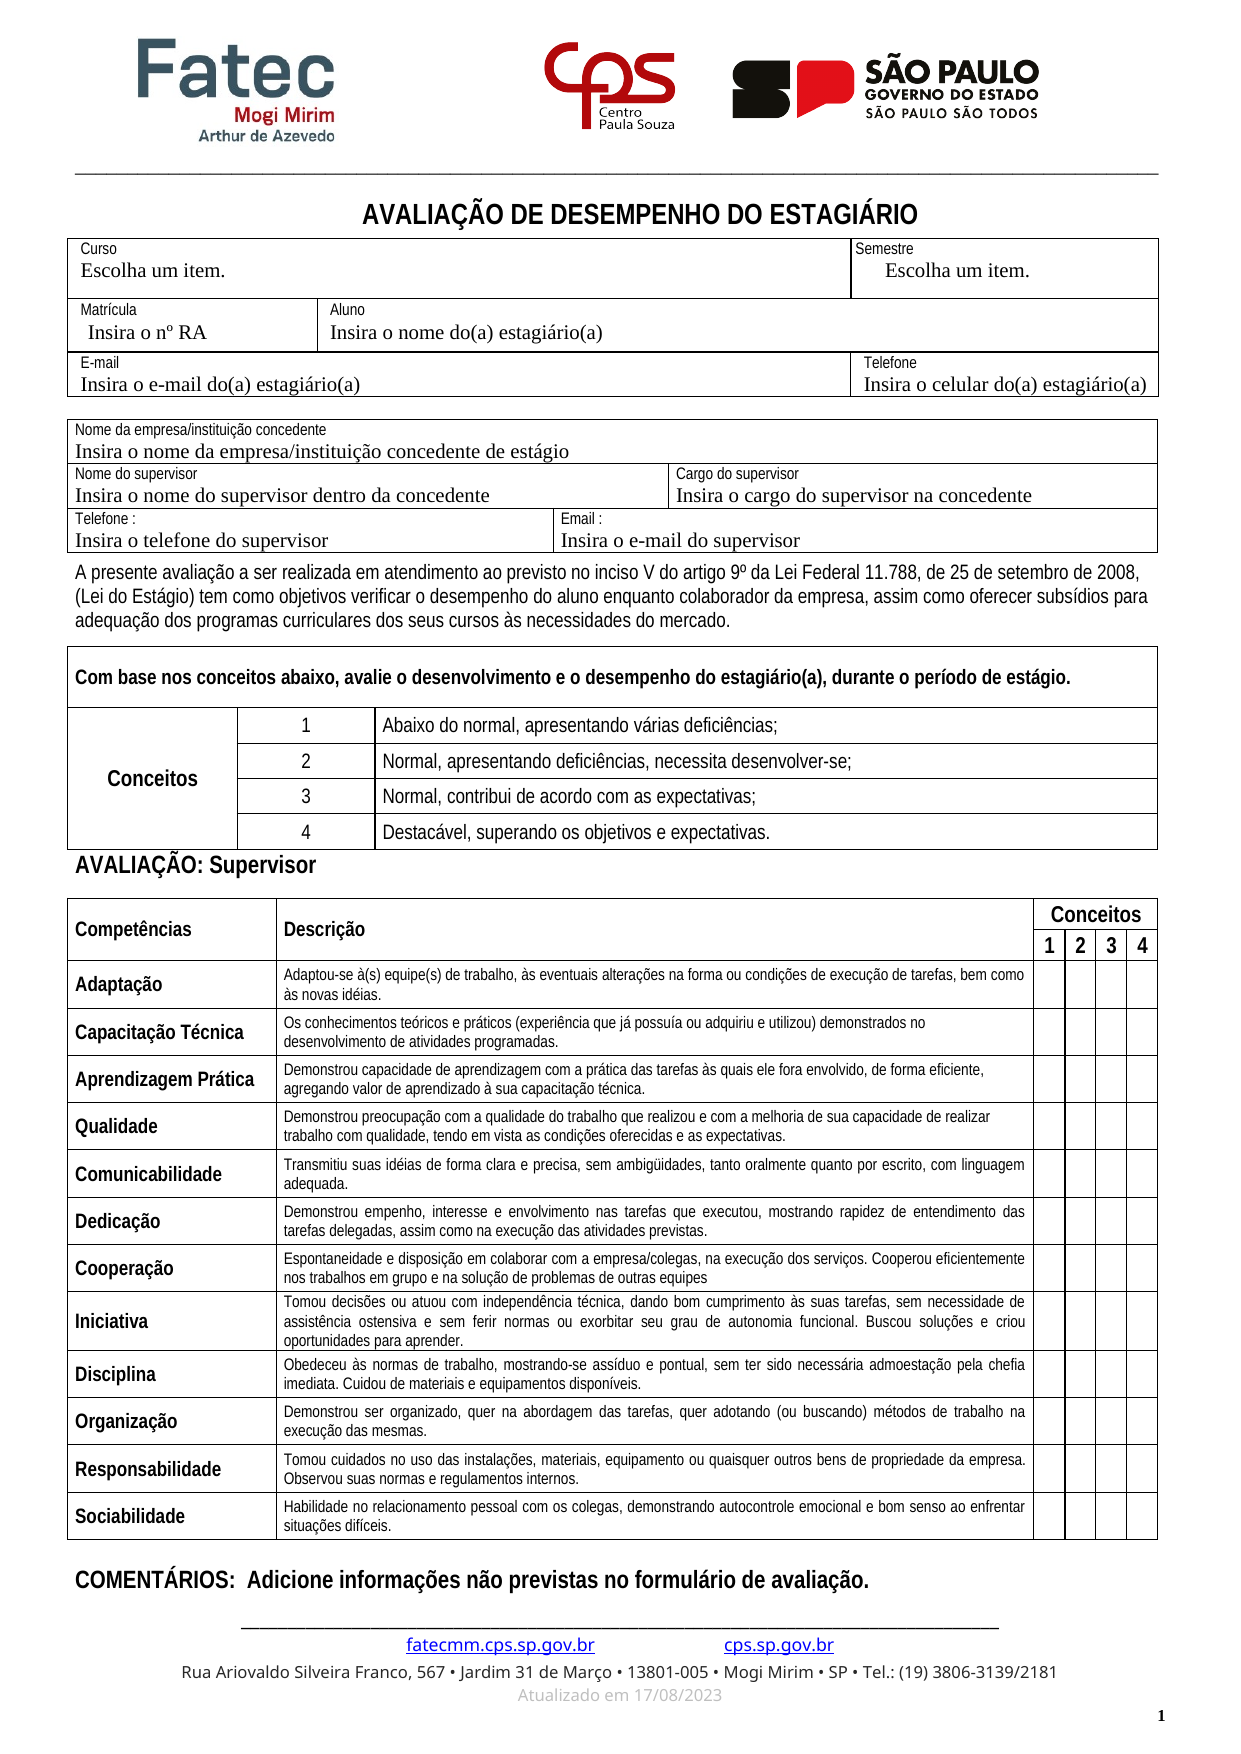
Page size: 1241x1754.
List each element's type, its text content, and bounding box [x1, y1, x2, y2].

table_header Conceitos [1034, 899, 1157, 929]
table_cell [1096, 1445, 1126, 1492]
table_cell [1066, 1493, 1095, 1539]
table_cell [68, 258, 850, 298]
table_cell Cooperação [68, 1245, 276, 1291]
table_cell [1066, 961, 1095, 1007]
table_cell Demonstrou ser organizado, quer na abordagem das tarefas, quer adotando (ou buscando) métodos de trabalho na execução das mesmas. [277, 1398, 1033, 1444]
table_cell Nome do supervisor [68, 464, 668, 507]
table_cell 3 [1096, 930, 1126, 960]
table_cell [1034, 1198, 1064, 1244]
table_cell Capacitação Técnica [68, 1009, 276, 1055]
table_cell [1034, 1351, 1064, 1397]
table_cell 1 [1034, 930, 1064, 960]
table_cell [1066, 1245, 1095, 1291]
table_cell Demonstrou preocupação com a qualidade do trabalho que realizou e com a melhoria de sua capacidade de realizar trabalho com qualidade, tendo em vista as condições oferecidas e as expectativas. [277, 1103, 1033, 1149]
table_cell Comunicabilidade [68, 1150, 276, 1197]
table_cell Iniciativa [68, 1292, 276, 1350]
table_cell Habilidade no relacionamento pessoal com os colegas, demonstrando autocontrole emocional e bom senso ao enfrentar situações difíceis. [277, 1493, 1033, 1539]
table_cell [1127, 1245, 1157, 1291]
table_cell [1034, 1493, 1064, 1539]
table_cell [1066, 1056, 1095, 1102]
table_cell Email : [554, 509, 1157, 552]
table_cell [1096, 1103, 1126, 1149]
text AVALIAÇÃO: Supervisor [75, 850, 1165, 878]
table_cell Conceitos [68, 708, 237, 849]
table_cell Os conhecimentos teóricos e práticos (experiência que já possuía ou adquiriu e utilizou) demonstrados no desenvolvimento de atividades programadas. [277, 1009, 1033, 1055]
table_cell [1034, 1103, 1064, 1149]
table_cell 4 [1127, 930, 1157, 960]
table_header Descrição [277, 899, 1033, 960]
table_cell [1096, 1292, 1126, 1350]
table_cell 1 [238, 708, 374, 742]
picture [540, 34, 1047, 135]
table_cell [1127, 1150, 1157, 1197]
table_header Competências [68, 899, 276, 960]
table_cell [1034, 1398, 1064, 1444]
table_cell Organização [68, 1398, 276, 1444]
table_header Nome da empresa/instituição concedente [68, 420, 1157, 463]
table_cell Normal, apresentando deficiências, necessita desenvolver-se; [376, 744, 1157, 778]
table_cell [1066, 1351, 1095, 1397]
table_cell [1066, 1292, 1095, 1350]
table_cell [1096, 1351, 1126, 1397]
table_cell Disciplina [68, 1351, 276, 1397]
table_cell [1127, 1103, 1157, 1149]
table_cell [1127, 1009, 1157, 1055]
table_cell Destacável, superando os objetivos e expectativas. [376, 814, 1157, 849]
table_header Curso [68, 239, 850, 258]
table_cell [1034, 1009, 1064, 1055]
table_cell Adaptação [68, 961, 276, 1007]
table_cell 4 [238, 814, 374, 849]
table_cell Tomou decisões ou atuou com independência técnica, dando bom cumprimento às suas tarefas, sem necessidade de assistência ostensiva e sem ferir normas ou exorbitar seu grau de autonomia funcional. Buscou soluções e criou oportunidades para aprender. [277, 1292, 1033, 1350]
table_cell [1096, 1398, 1126, 1444]
table_cell Sociabilidade [68, 1493, 276, 1539]
table_cell Telefone [851, 353, 1158, 396]
table_cell [1066, 1150, 1095, 1197]
table_cell [1034, 1150, 1064, 1197]
table_cell Demonstrou empenho, interesse e envolvimento nas tarefas que executou, mostrando rapidez de entendimento das tarefas delegadas, assim como na execução das atividades previstas. [277, 1198, 1033, 1244]
table_cell Telefone : [68, 509, 553, 552]
table_cell Responsabilidade [68, 1445, 276, 1492]
table_cell Tomou cuidados no uso das instalações, materiais, equipamento ou quaisquer outros bens de propriedade da empresa. Observou suas normas e regulamentos internos. [277, 1445, 1033, 1492]
table_cell [1034, 961, 1064, 1007]
table_cell [1127, 1493, 1157, 1539]
table_cell Demonstrou capacidade de aprendizagem com a prática das tarefas às quais ele fora envolvido, de forma eficiente, agregando valor de aprendizado à sua capacitação técnica. [277, 1056, 1033, 1102]
table_cell [1034, 1245, 1064, 1291]
table_header Semestre [852, 239, 1158, 258]
table_cell Abaixo do normal, apresentando várias deficiências; [376, 708, 1157, 742]
table_cell Matrícula [68, 299, 317, 320]
table_cell 2 [1066, 930, 1095, 960]
table_cell Transmitiu suas idéias de forma clara e precisa, sem ambigüidades, tanto oralmente quanto por escrito, com linguagem adequada. [277, 1150, 1033, 1197]
table_cell [1127, 1351, 1157, 1397]
table_cell Adaptou-se à(s) equipe(s) de trabalho, às eventuais alterações na forma ou condições de execução de tarefas, bem como às novas idéias. [277, 961, 1033, 1007]
table_cell E-mail [68, 353, 850, 396]
table_cell [1034, 1056, 1064, 1102]
table_cell [1096, 1245, 1126, 1291]
table_cell Cargo do supervisor [669, 464, 1157, 507]
table_cell [1096, 1198, 1126, 1244]
table_cell Normal, contribui de acordo com as expectativas; [376, 779, 1157, 813]
table_cell [1096, 1056, 1126, 1102]
table_cell Espontaneidade e disposição em colaborar com a empresa/colegas, na execução dos serviços. Cooperou eficientemente nos trabalhos em grupo e na solução de problemas de outras equipes [277, 1245, 1033, 1291]
table_cell [1066, 1103, 1095, 1149]
table_cell 2 [238, 744, 374, 778]
table_cell Aluno [318, 299, 1158, 320]
table_cell [1034, 1292, 1064, 1350]
table_cell [1096, 1493, 1126, 1539]
table_cell [1034, 1445, 1064, 1492]
table_cell [1096, 1150, 1126, 1197]
table_cell [1127, 961, 1157, 1007]
table_cell Qualidade [68, 1103, 276, 1149]
text COMENTÁRIOS: Adicione informações não previstas no formulário de avaliação. [75, 1565, 1165, 1593]
table_cell [1127, 1056, 1157, 1102]
table_cell [1066, 1198, 1095, 1244]
text A presente avaliação a ser realizada em atendimento ao previsto no inciso V do artigo 9º da Lei Federal 11.788, de 25 de setembro de 2008, (Lei do Estágio) tem como objetivos verificar o desempenho do aluno enquanto colaborador da empresa, assim como oferecer subsídios para adequação dos programas curriculares dos seus cursos às necessidades do mercado. [75, 560, 1165, 632]
table_cell Obedeceu às normas de trabalho, mostrando-se assíduo e pontual, sem ter sido necessária admoestação pela chefia imediata. Cuidou de materiais e equipamentos disponíveis. [277, 1351, 1033, 1397]
table_cell [1127, 1445, 1157, 1492]
table_cell [1066, 1398, 1095, 1444]
table_cell [1096, 1009, 1126, 1055]
table_cell [1127, 1198, 1157, 1244]
table_cell [1066, 1009, 1095, 1055]
table_cell Aprendizagem Prática [68, 1056, 276, 1102]
table_cell [1127, 1292, 1157, 1350]
table_cell [1096, 961, 1126, 1007]
picture [136, 36, 339, 147]
table_cell Dedicação [68, 1198, 276, 1244]
table_cell [1066, 1445, 1095, 1492]
table_cell 3 [238, 779, 374, 813]
table_cell [1127, 1398, 1157, 1444]
table_header Com base nos conceitos abaixo, avalie o desenvolvimento e o desempenho do estagiário(a), durante o período de estágio. [68, 647, 1157, 707]
